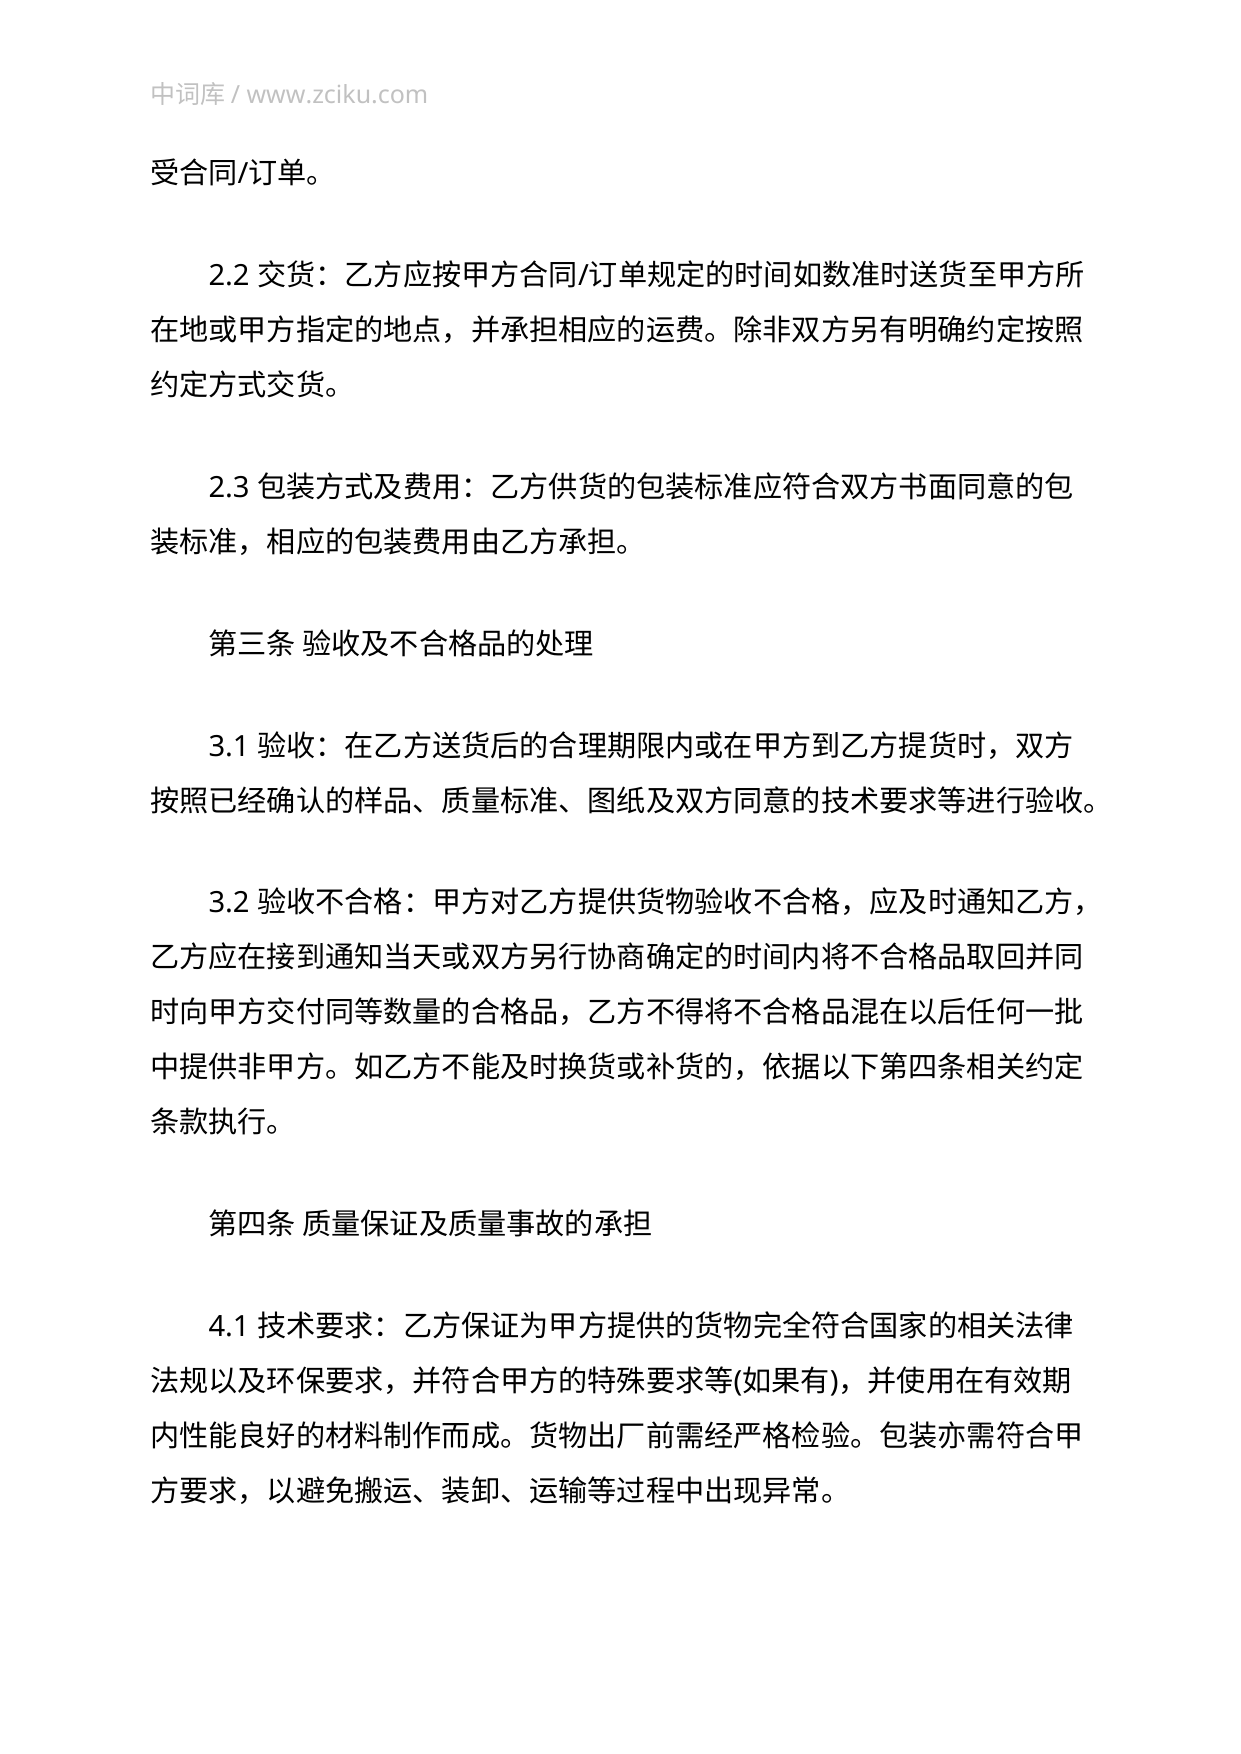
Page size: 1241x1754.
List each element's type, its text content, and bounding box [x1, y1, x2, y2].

text 第四条 质量保证及质量事故的承担 [150, 1200, 1090, 1243]
text 2.2 交货：乙方应按甲方合同/订单规定的时间如数准时送货至甲方所在地或甲方指定的地点，并承担相应的运费。除非双方另有明确约定按照约定方式交货。 [150, 252, 1090, 404]
text 3.1 验收：在乙方送货后的合理期限内或在甲方到乙方提货时，双方按照已经确认的样品、质量标准、图纸及双方同意的技术要求等进行验收。 [150, 722, 1090, 819]
text 3.2 验收不合格：甲方对乙方提供货物验收不合格，应及时通知乙方，乙方应在接到通知当天或双方另行协商确定的时间内将不合格品取回并同时向甲方交付同等数量的合格品，乙方不得将不合格品混在以后任何一批中提供非甲方。如乙方不能及时换货或补货的，依据以下第四条相关约定条款执行。 [150, 879, 1090, 1141]
text 2.3 包装方式及费用：乙方供货的包装标准应符合双方书面同意的包装标准，相应的包装费用由乙方承担。 [150, 464, 1090, 561]
text 4.1 技术要求：乙方保证为甲方提供的货物完全符合国家的相关法律法规以及环保要求，并符合甲方的特殊要求等(如果有)，并使用在有效期内性能良好的材料制作而成。货物出厂前需经严格检验。包装亦需符合甲方要求，以避免搬运、装卸、运输等过程中出现异常。 [150, 1302, 1090, 1509]
text 第三条 验收及不合格品的处理 [150, 620, 1090, 663]
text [150, 150, 1090, 192]
